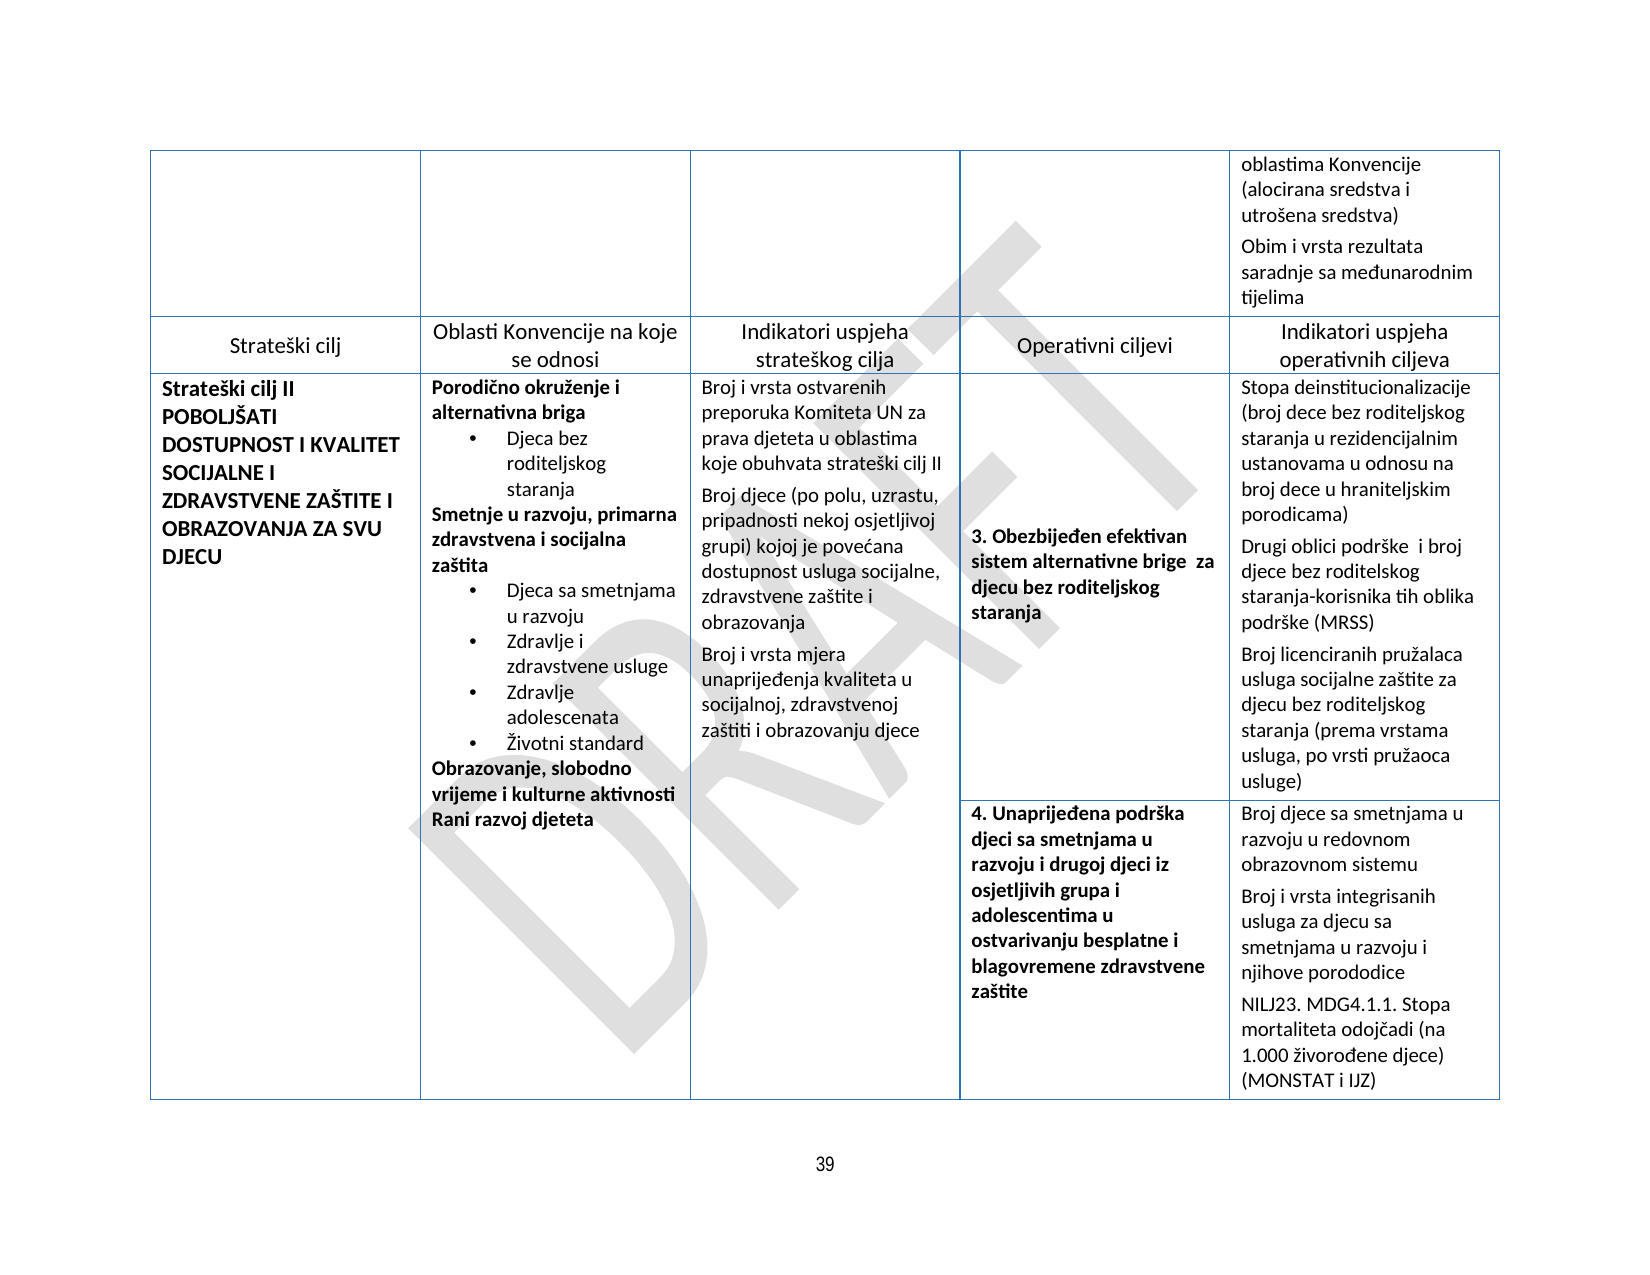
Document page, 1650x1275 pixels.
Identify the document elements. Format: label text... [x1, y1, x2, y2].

table_cell Indikatori uspjeha operativnih ciljeva [1230, 317, 1499, 373]
table_cell Strateški cilj II POBOLJŠATI DOSTUPNOST I KVALITET SOCIJALNE I ZDRAVSTVENE ZAŠTITE I OBRAZOVANJA ZA SVU DJECU [151, 374, 420, 1099]
table_cell Stopa deinstitucionalizacije (broj dece bez roditeljskog staranja u rezidencijalnim ustanovama u odnosu na broj dece u hraniteljskim porodicama) Drugi oblici podrške i broj djece bez roditelskog staranja-korisnika tih oblika podrške (MRSS) Broj licenciranih pružalaca usluga socijalne zaštite za djecu bez roditeljskog staranja (prema vrstama usluga, po vrsti pružaoca usluge) [1230, 374, 1499, 799]
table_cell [1230, 151, 1499, 316]
table_cell Indikatori uspjeha strateškog cilja [691, 317, 959, 373]
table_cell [961, 801, 1229, 1099]
table_cell Oblasti Konvencije na koje se odnosi [421, 317, 690, 373]
table_cell Operativni ciljevi [961, 317, 1229, 373]
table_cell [961, 151, 1229, 316]
table_cell 3. Obezbijeđen efektivan sistem alternativne brige za djecu bez roditeljskog staranja [961, 374, 1229, 799]
table_cell Broj i vrsta ostvarenih preporuka Komiteta UN za prava djeteta u oblastima koje obuhvata strateški cilj II Broj djece (po polu, uzrastu, pripadnosti nekoj osjetljivoj grupi) kojoj je povećana dostupnost usluga socijalne, zdravstvene zaštite i obrazovanja Broj i vrsta mjera unaprijeđenja kvaliteta u socijalnoj, zdravstvenoj zaštiti i obrazovanju djece [691, 374, 959, 1099]
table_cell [1230, 801, 1499, 1099]
table_cell Strateški cilj [151, 317, 420, 373]
table_cell Porodično okruženje i alternativna briga Djeca bez roditeljskog staranja Smetnje u razvoju, primarna zdravstvena i socijalna zaštita Djeca sa smetnjama u razvoju Zdravlje i zdravstvene usluge Zdravlje adolescenata Životni standard Obrazovanje, slobodno vrijeme i kulturne aktivnosti Rani razvoj djeteta [421, 374, 690, 1099]
